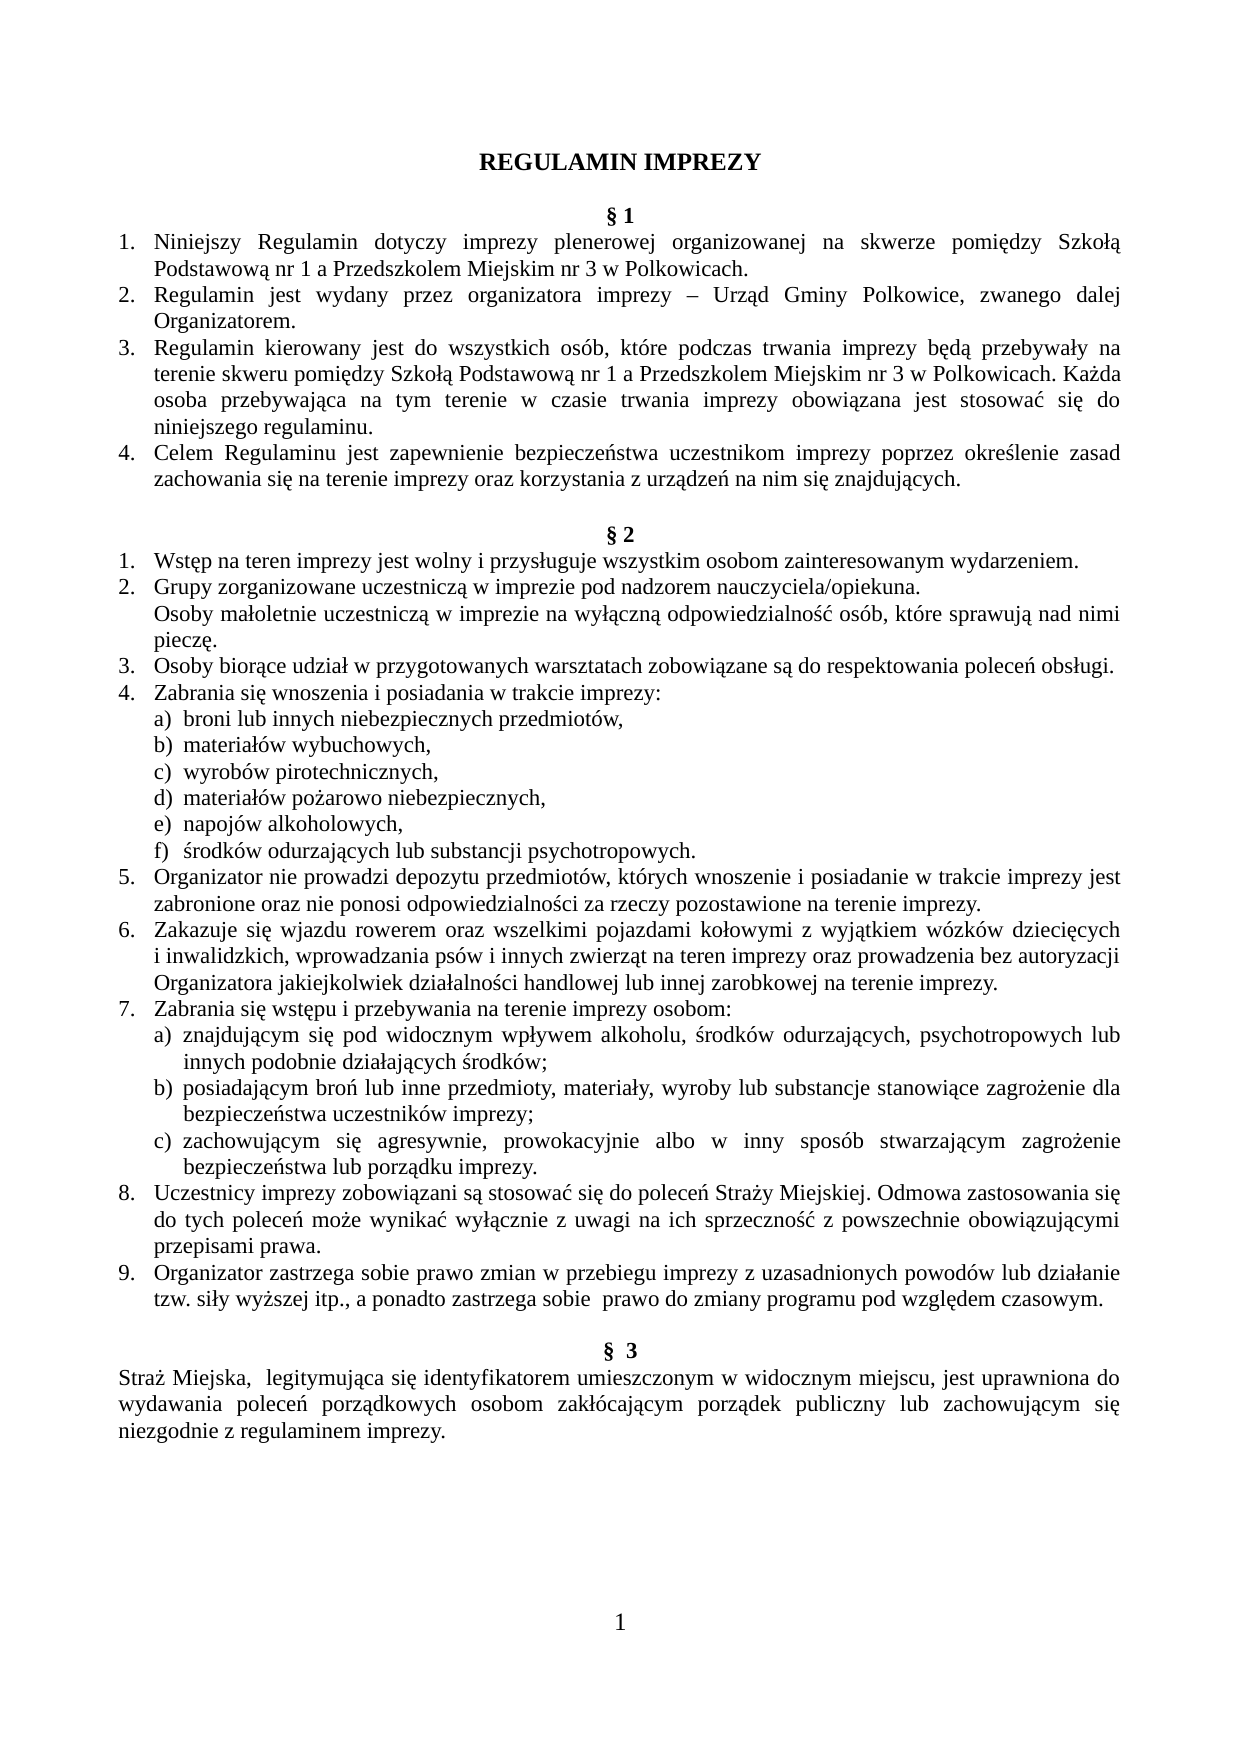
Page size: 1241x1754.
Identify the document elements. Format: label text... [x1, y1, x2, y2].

list materiałów wybuchowych, [154, 731, 1122, 758]
list Organizator zastrzega sobie prawo zmian w przebiegu imprezy z uzasadnionych powodów lub działanie tzw. siły wyższej itp., a ponadto zastrzega sobie prawo do zmiany programu pod względem czasowym. [118, 1258, 1122, 1311]
list Celem Regulaminu jest zapewnienie bezpieczeństwa uczestnikom imprezy poprzez określenie zasad zachowania się na terenie imprezy oraz korzystania z urządzeń na nim się znajdujących. [118, 439, 1122, 492]
text § 3 [118, 1338, 1122, 1364]
list Zakazuje się wjazdu rowerem oraz wszelkimi pojazdami kołowymi z wyjątkiem wózków dziecięcych i inwalidzkich, wprowadzania psów i innych zwierząt na teren imprezy oraz prowadzenia bez autoryzacji Organizatora jakiejkolwiek działalności handlowej lub innej zarobkowej na terenie imprezy. [118, 916, 1122, 995]
list Uczestnicy imprezy zobowiązani są stosować się do poleceń Straży Miejskiej. Odmowa zastosowania się do tych poleceń może wynikać wyłącznie z uwagi na ich sprzeczność z powszechnie obowiązującymi przepisami prawa. [118, 1179, 1122, 1258]
list Wstęp na teren imprezy jest wolny i przysługuje wszystkim osobom zainteresowanym wydarzeniem. [118, 547, 1122, 573]
text Straż Miejska, legitymująca się identyfikatorem umieszczonym w widocznym miejscu, jest uprawniona do wydawania poleceń porządkowych osobom zakłócającym porządek publiczny lub zachowującym się niezgodnie z regulaminem imprezy. [118, 1364, 1122, 1443]
text Osoby małoletnie uczestniczą w imprezie na wyłączną odpowiedzialność osób, które sprawują nad nimi pieczę. [153, 600, 1122, 652]
list zachowującym się agresywnie, prowokacyjnie albo w inny sposób stwarzającym zagrożenie bezpieczeństwa lub porządku imprezy. [154, 1127, 1122, 1179]
text § 2 [118, 521, 1122, 547]
list posiadającym broń lub inne przedmioty, materiały, wyroby lub substancje stanowiące zagrożenie dla bezpieczeństwa uczestników imprezy; [154, 1074, 1122, 1127]
text § 1 [118, 202, 1122, 228]
list wyrobów pirotechnicznych, [154, 758, 1122, 784]
list Niniejszy Regulamin dotyczy imprezy plenerowej organizowanej na skwerze pomiędzy Szkołą Podstawową nr 1 a Przedszkolem Miejskim nr 3 w Polkowicach. [118, 228, 1122, 281]
list środków odurzających lub substancji psychotropowych. [154, 837, 1122, 863]
list materiałów pożarowo niebezpiecznych, [154, 784, 1122, 811]
text REGULAMIN IMPREZY [118, 147, 1122, 176]
list Grupy zorganizowane uczestniczą w imprezie pod nadzorem nauczyciela/opiekuna. [118, 573, 1122, 600]
list Regulamin jest wydany przez organizatora imprezy – Urząd Gminy Polkowice, zwanego dalej Organizatorem. [118, 281, 1122, 334]
list Zabrania się wstępu i przebywania na terenie imprezy osobom: [118, 995, 1122, 1021]
list broni lub innych niebezpiecznych przedmiotów, [154, 705, 1122, 731]
list Regulamin kierowany jest do wszystkich osób, które podczas trwania imprezy będą przebywały na terenie skweru pomiędzy Szkołą Podstawową nr 1 a Przedszkolem Miejskim nr 3 w Polkowicach. Każda osoba przebywająca na tym terenie w czasie trwania imprezy obowiązana jest stosować się do niniejszego regulaminu. [118, 334, 1122, 439]
list Organizator nie prowadzi depozytu przedmiotów, których wnoszenie i posiadanie w trakcie imprezy jest zabronione oraz nie ponosi odpowiedzialności za rzeczy pozostawione na terenie imprezy. [118, 863, 1122, 916]
list znajdującym się pod widocznym wpływem alkoholu, środków odurzających, psychotropowych lub innych podobnie działających środków; [154, 1021, 1122, 1074]
list Zabrania się wnoszenia i posiadania w trakcie imprezy: [118, 679, 1122, 705]
list napojów alkoholowych, [154, 811, 1122, 837]
list Osoby biorące udział w przygotowanych warsztatach zobowiązane są do respektowania poleceń obsługi. [118, 652, 1122, 679]
